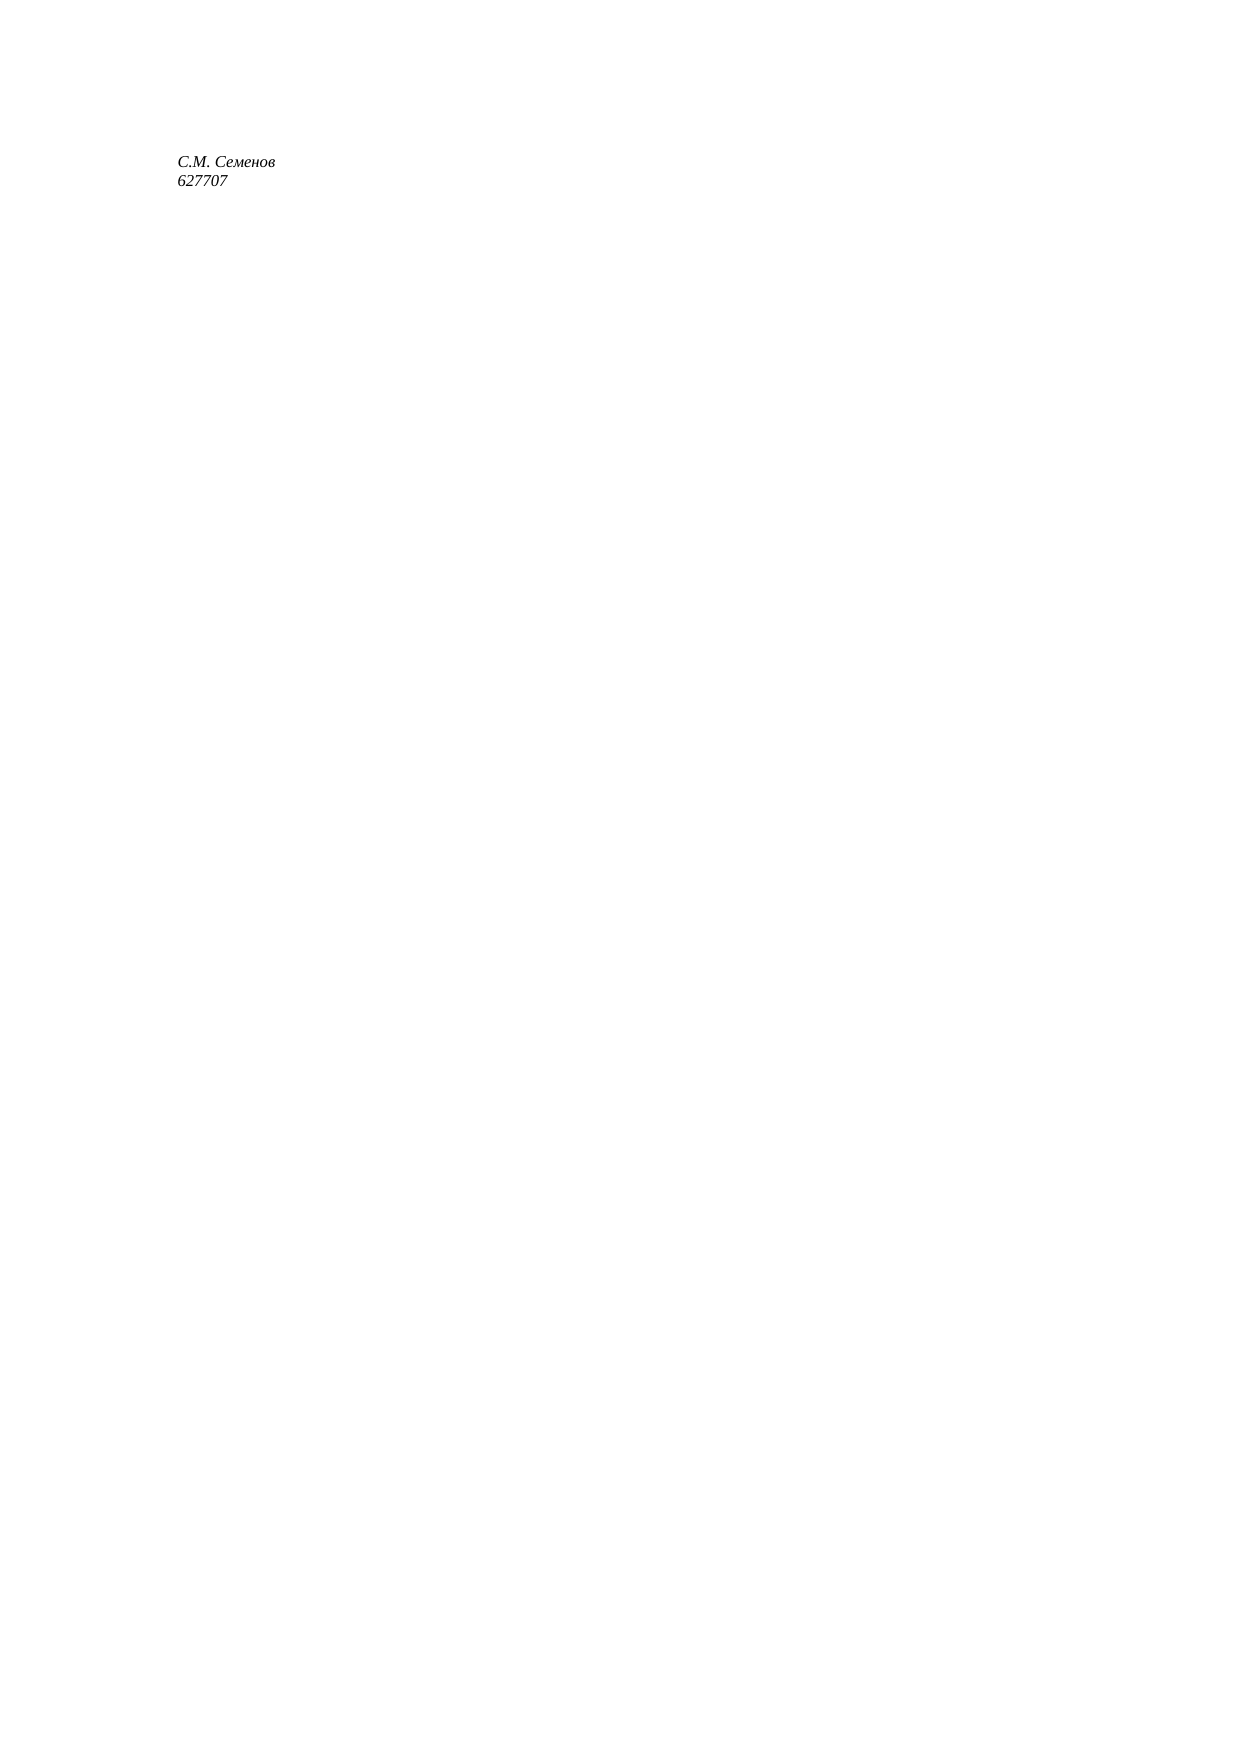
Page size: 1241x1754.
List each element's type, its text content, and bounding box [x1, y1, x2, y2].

text 627707 [177, 171, 1152, 190]
text С.М. Семенов [177, 152, 1152, 171]
